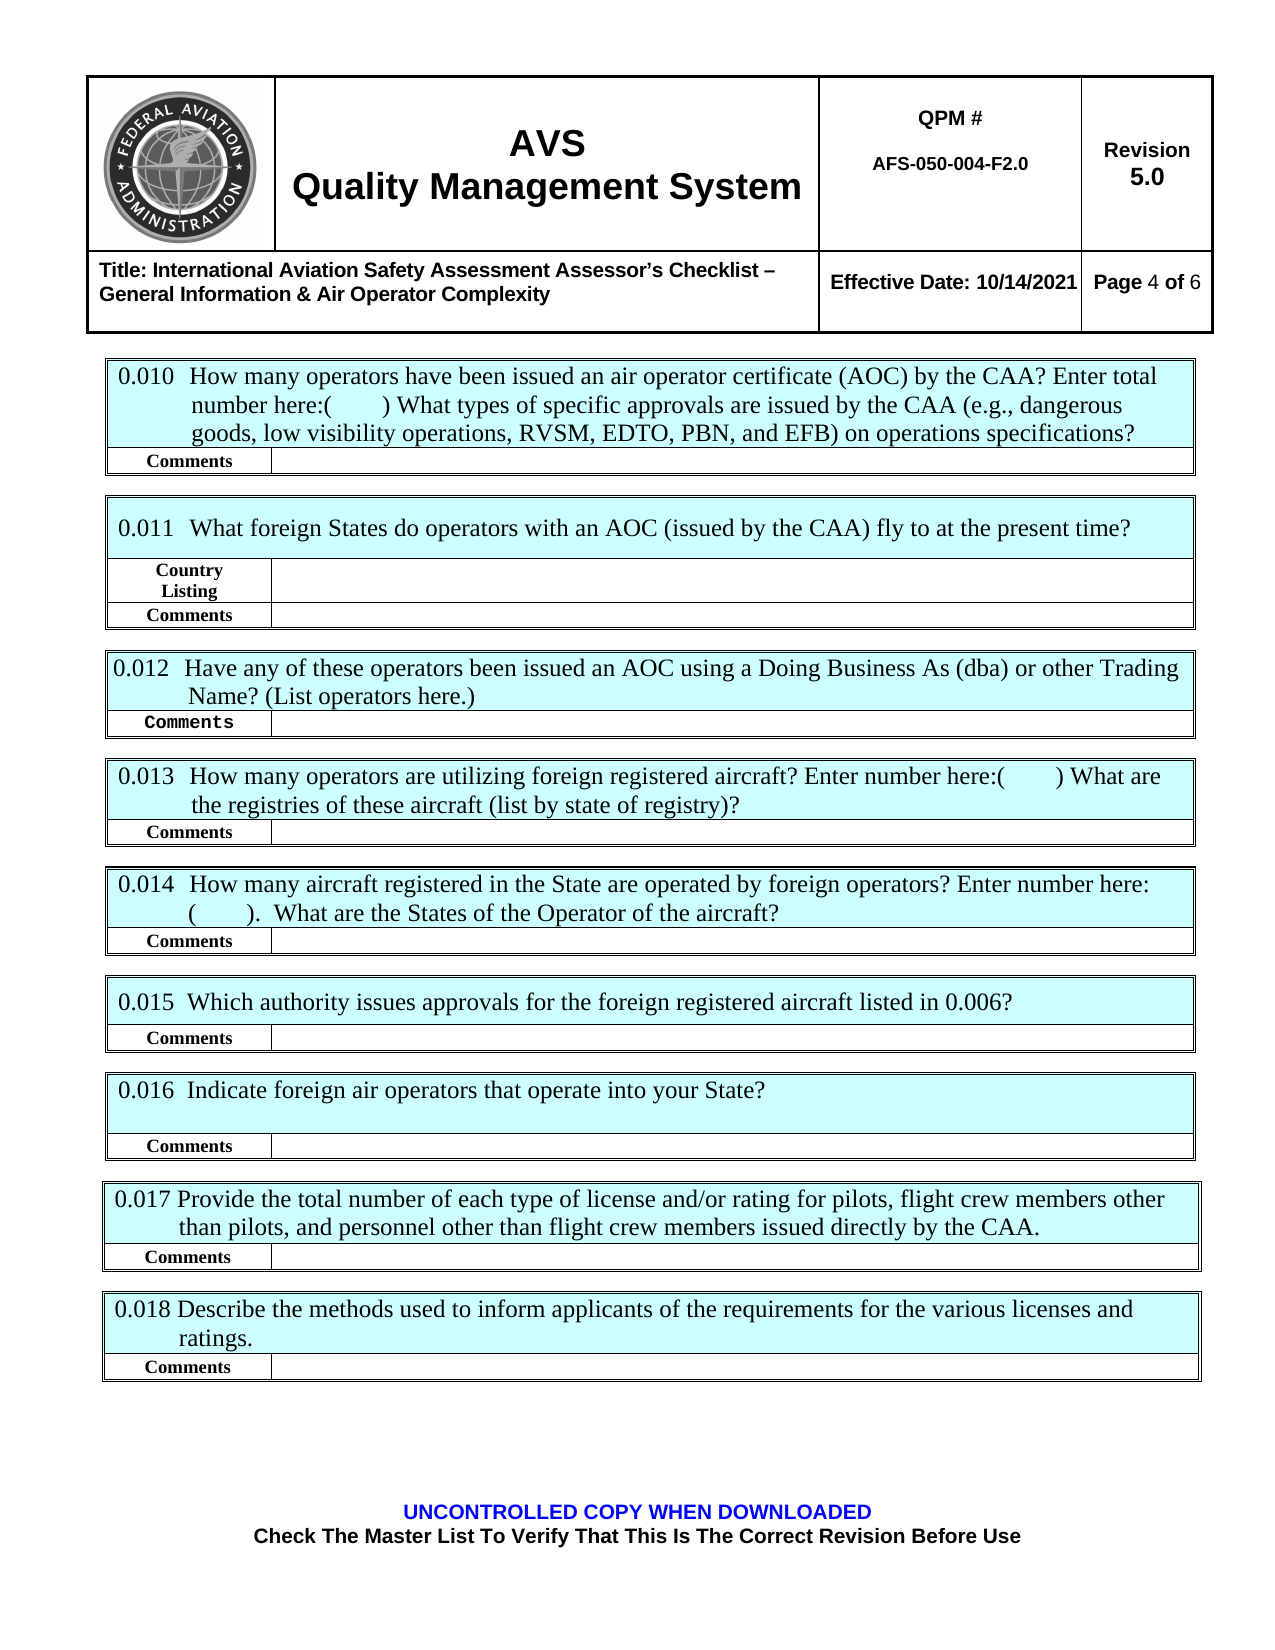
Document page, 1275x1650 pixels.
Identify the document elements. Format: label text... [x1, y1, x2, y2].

table_header 0.014 How many aircraft registered in the State are operated by foreign operators? Enter number here:( ). What are the States of the Operator of the aircraft? [108, 870, 1193, 927]
table_cell Comments [105, 1244, 271, 1268]
table_cell [272, 820, 1193, 844]
table_cell [272, 559, 1193, 602]
table_cell Comments [105, 1354, 271, 1379]
table_cell Comments [108, 448, 271, 473]
table_header 0.017 Provide the total number of each type of license and/or rating for pilots, flight crew members other than pilots, and personnel other than flight crew members issued directly by the CAA. [105, 1184, 1198, 1243]
table_header 0.011 What foreign States do operators with an AOC (issued by the CAA) fly to at the present time? [108, 498, 1193, 558]
table_header 0.012 Have any of these operators been issued an AOC using a Doing Business As (dba) or other Trading Name? (List operators here.) [108, 653, 1193, 710]
table_header 0.013 How many operators are utilizing foreign registered aircraft? Enter number here:( ) What are the registries of these aircraft (list by state of registry)? [108, 761, 1193, 819]
table_cell [272, 448, 1193, 473]
table_cell [272, 1134, 1193, 1158]
table_cell [272, 928, 1193, 953]
table_cell Country Listing [108, 559, 271, 602]
table_header 0.016 Indicate foreign air operators that operate into your State? [108, 1075, 1193, 1133]
table_cell Comments [108, 1134, 271, 1158]
table_header 0.010 How many operators have been issued an air operator certificate (AOC) by the CAA? Enter total number here:( ) What types of specific approvals are issued by the CAA (e.g., dangerous goods, low visibility operations, RVSM, EDTO, PBN, and EFB) on operations specifications? [108, 361, 1193, 447]
table_cell Comments [108, 603, 271, 627]
table_cell [272, 711, 1193, 736]
table_cell [272, 1025, 1193, 1050]
table_cell [272, 1244, 1198, 1268]
table_cell Comments [108, 820, 271, 844]
table_header 0.015 Which authority issues approvals for the foreign registered aircraft listed in 0.006? [108, 978, 1193, 1024]
picture [98, 78, 263, 250]
table_cell [272, 1354, 1198, 1379]
table_cell Comments [108, 928, 271, 953]
table_cell [272, 603, 1193, 627]
table_cell Comments [108, 711, 271, 736]
table_header 0.018 Describe the methods used to inform applicants of the requirements for the various licenses and ratings. [105, 1294, 1198, 1353]
table_cell Comments [108, 1025, 271, 1050]
